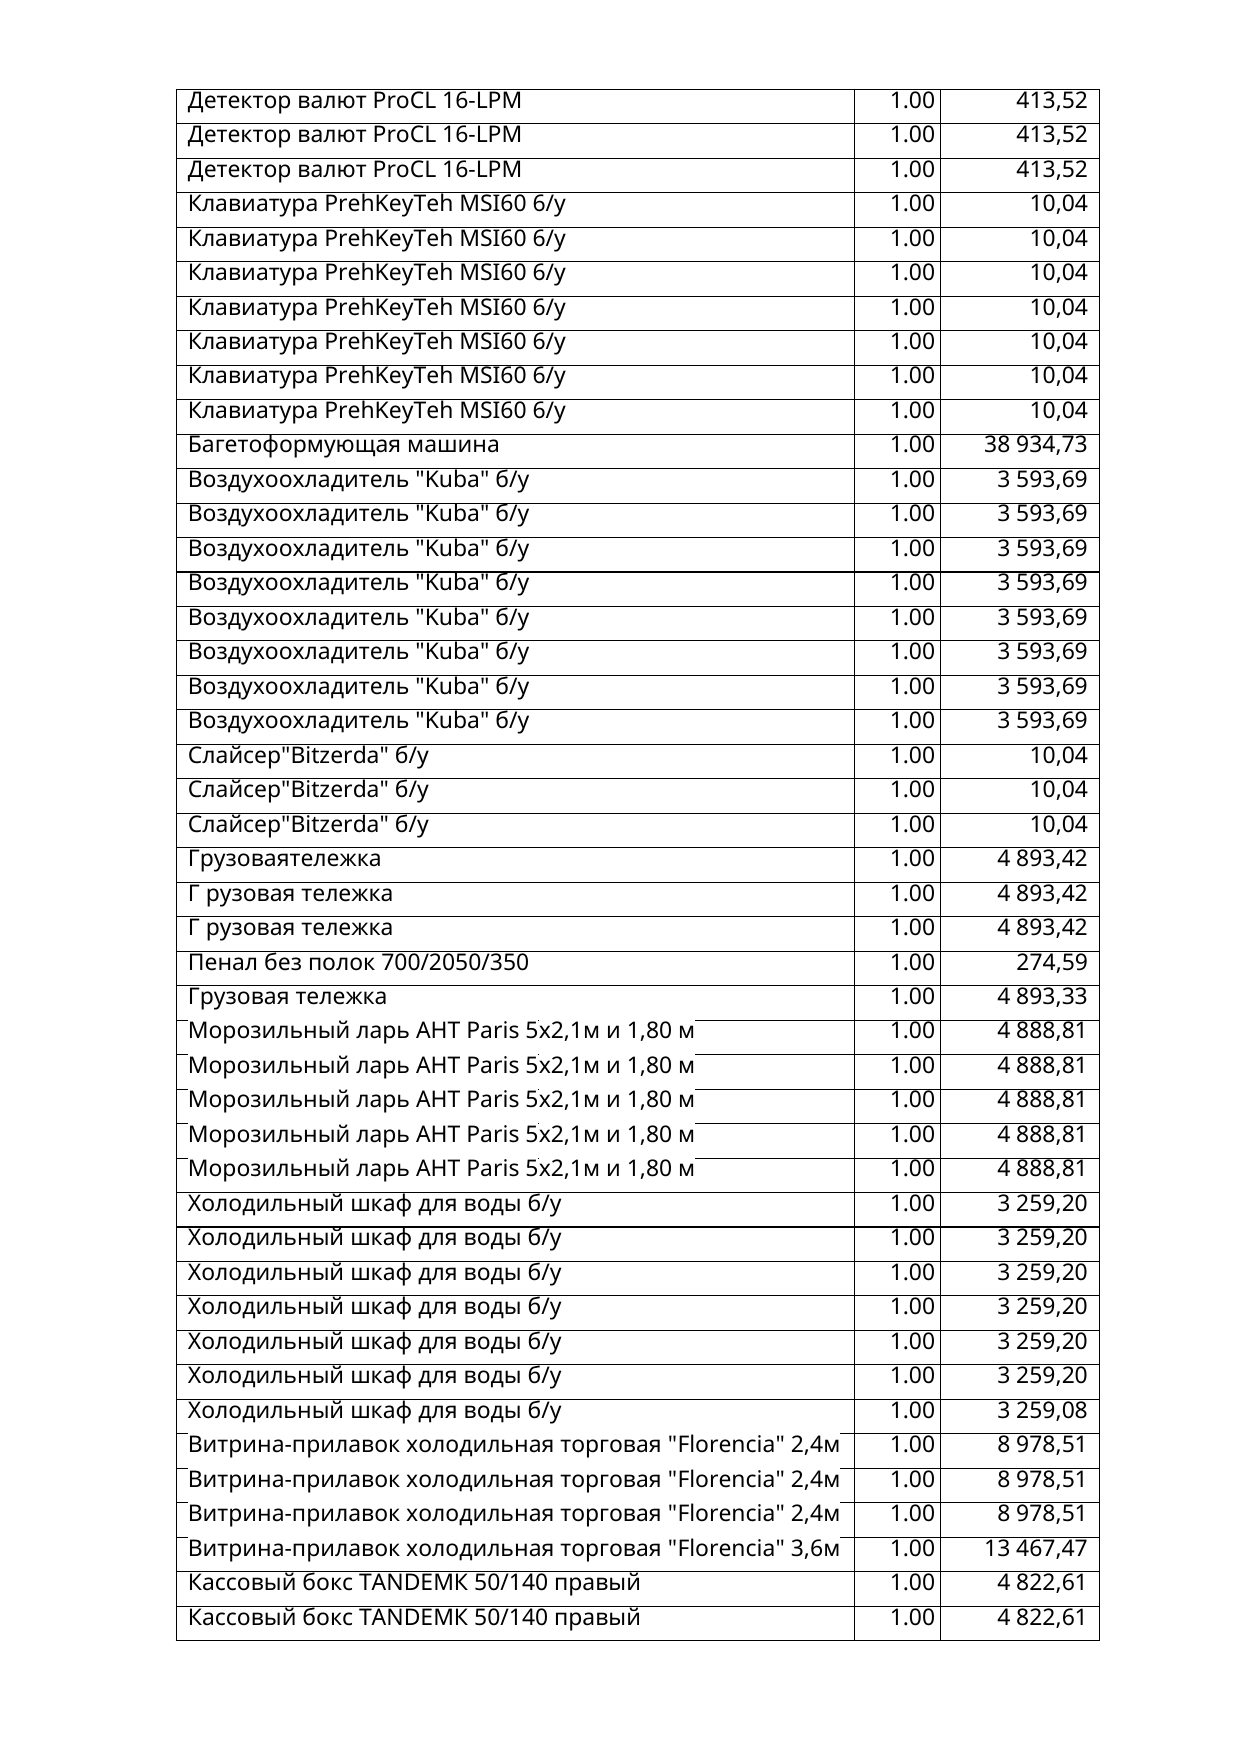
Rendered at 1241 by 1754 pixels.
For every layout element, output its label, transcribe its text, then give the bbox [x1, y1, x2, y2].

table_cell 13 467,47 [941, 1538, 1099, 1571]
table_cell 3 259,20 [941, 1365, 1099, 1399]
table_cell Слайсер"Bitzerda" б/у [177, 745, 854, 778]
table_cell Клавиатура PrehKeyTeh MSI60 6/y [177, 366, 854, 399]
table_cell 1.00 [855, 435, 940, 468]
table_cell Кассовый бокс TANDEMК 50/140 правый [177, 1607, 854, 1640]
table_cell Детектор валют ProCL 16-LPM [177, 159, 854, 192]
table_cell Воздухоохладитель "Kuba" б/у [177, 504, 854, 537]
table_cell 8 978,51 [941, 1434, 1099, 1468]
table_cell Холодильный шкаф для воды б/у [177, 1365, 854, 1399]
table_cell 1.00 [855, 745, 940, 778]
table_cell 3 593,69 [941, 538, 1099, 571]
table_cell 1.00 [855, 1262, 940, 1295]
table_cell 1.00 [855, 952, 940, 985]
table_cell 1.00 [855, 1124, 940, 1157]
table_cell 8 978,51 [941, 1503, 1099, 1537]
table_cell Холодильный шкаф для воды б/у [177, 1296, 854, 1330]
table_cell 1.00 [855, 607, 940, 640]
table_cell 3 259,20 [941, 1262, 1099, 1295]
table_cell 38 934,73 [941, 435, 1099, 468]
table_cell 1.00 [855, 1193, 940, 1226]
table_cell 1.00 [855, 124, 940, 158]
table_cell Холодильный шкаф для воды б/у [177, 1262, 854, 1295]
table_cell 1.00 [855, 193, 940, 227]
table_cell Клавиатура PrehKeyTeh MSI60 6/y [177, 193, 854, 227]
table_cell 274,59 [941, 952, 1099, 985]
table_cell Слайсер"Bitzerda" б/у [177, 814, 854, 847]
table_cell Морозильный ларь АНТ Paris 5x2,1м и 1,80 м [177, 1159, 854, 1192]
table_cell 4 893,33 [941, 986, 1099, 1019]
table_cell Морозильный ларь АНТ Paris 5x2,1м и 1,80 м [177, 1021, 854, 1054]
table_cell 1.00 [855, 1607, 940, 1640]
table_cell 3 593,69 [941, 641, 1099, 675]
table_cell 3 259,20 [941, 1296, 1099, 1330]
table_cell 10,04 [941, 779, 1099, 813]
table_cell 3 593,69 [941, 676, 1099, 709]
table_cell 1.00 [855, 1159, 940, 1192]
table_cell Воздухоохладитель "Kuba" б/у [177, 469, 854, 502]
table_cell 1.00 [855, 159, 940, 192]
table_cell Грузоваятележка [177, 848, 854, 882]
table_cell Грузовая тележка [177, 986, 854, 1019]
table_cell Г рузовая тележка [177, 917, 854, 951]
table_cell Воздухоохладитель "Kuba" б/у [177, 710, 854, 744]
table_cell 1.00 [855, 676, 940, 709]
table_cell Детектор валют ProCL 16-LPM [177, 124, 854, 158]
table_cell 1.00 [855, 986, 940, 1019]
table_cell 4 888,81 [941, 1159, 1099, 1192]
table_cell 1.00 [855, 1572, 940, 1606]
table_cell 10,04 [941, 297, 1099, 330]
table_cell Витрина-прилавок холодильная торговая "Florencia" 2,4м [177, 1434, 854, 1468]
table_cell 1.00 [855, 1296, 940, 1330]
table_cell 1.00 [855, 1090, 940, 1123]
table_cell 1.00 [855, 504, 940, 537]
table_cell 1.00 [855, 917, 940, 951]
table_cell Воздухоохладитель "Kuba" б/у [177, 538, 854, 571]
table_cell 413,52 [941, 159, 1099, 192]
table_cell Холодильный шкаф для воды б/у [177, 1331, 854, 1364]
table_cell Холодильный шкаф для воды б/у [177, 1193, 854, 1226]
table_cell 10,04 [941, 228, 1099, 261]
table_cell Воздухоохладитель "Kuba" б/у [177, 641, 854, 675]
table_cell Клавиатура PrehKeyTeh MSI60 6/y [177, 262, 854, 296]
table_cell Пенал без полок 700/2050/350 [177, 952, 854, 985]
table_cell 10,04 [941, 400, 1099, 433]
table_cell Витрина-прилавок холодильная торговая "Florencia" 2,4м [177, 1503, 854, 1537]
table_cell 1.00 [855, 779, 940, 813]
table_cell Детектор валют ProCL 16-LPM [177, 90, 854, 123]
table_cell 3 593,69 [941, 469, 1099, 502]
table_cell 1.00 [855, 262, 940, 296]
table_cell Морозильный ларь АНТ Paris 5x2,1м и 1,80 м [177, 1124, 854, 1157]
table_cell Слайсер"Bitzerda" б/у [177, 779, 854, 813]
table_cell 1.00 [855, 1331, 940, 1364]
table_cell Клавиатура PrehKeyTeh MSI60 6/y [177, 400, 854, 433]
table_cell 1.00 [855, 573, 940, 606]
table_cell 1.00 [855, 848, 940, 882]
table_cell 413,52 [941, 90, 1099, 123]
table_cell 1.00 [855, 1538, 940, 1571]
table_cell 4 888,81 [941, 1124, 1099, 1157]
table_cell Воздухоохладитель "Kuba" б/у [177, 676, 854, 709]
table_cell Витрина-прилавок холодильная торговая "Florencia" 3,6м [177, 1538, 854, 1571]
table_cell 3 259,20 [941, 1228, 1099, 1261]
table_cell Клавиатура PrehKeyTeh MSI60 6/y [177, 228, 854, 261]
table_cell 8 978,51 [941, 1469, 1099, 1502]
table_cell 1.00 [855, 1503, 940, 1537]
table_cell 10,04 [941, 262, 1099, 296]
table_cell 10,04 [941, 193, 1099, 227]
table_cell 1.00 [855, 1055, 940, 1088]
table_cell 1.00 [855, 366, 940, 399]
table_cell 1.00 [855, 469, 940, 502]
table_cell Морозильный ларь АНТ Paris 5x2,1м и 1,80 м [177, 1090, 854, 1123]
table_cell 1.00 [855, 1021, 940, 1054]
table_cell 10,04 [941, 331, 1099, 364]
table_cell 1.00 [855, 814, 940, 847]
table_cell Холодильный шкаф для воды б/у [177, 1400, 854, 1433]
table_cell 1.00 [855, 1365, 940, 1399]
table_cell 4 888,81 [941, 1055, 1099, 1088]
table_cell 1.00 [855, 538, 940, 571]
table_cell 1.00 [855, 1400, 940, 1433]
table_cell 4 822,61 [941, 1607, 1099, 1640]
table_cell Клавиатура PrehKeyTeh MSI60 6/y [177, 297, 854, 330]
table_cell 1.00 [855, 1469, 940, 1502]
table_cell Морозильный ларь АНТ Paris 5x2,1м и 1,80 м [177, 1055, 854, 1088]
table_cell Воздухоохладитель "Kuba" б/у [177, 607, 854, 640]
table_cell 1.00 [855, 1434, 940, 1468]
table_cell Кассовый бокс TANDEMК 50/140 правый [177, 1572, 854, 1606]
table_cell Витрина-прилавок холодильная торговая "Florencia" 2,4м [177, 1469, 854, 1502]
table_cell 3 259,20 [941, 1331, 1099, 1364]
table_cell 1.00 [855, 710, 940, 744]
table_cell 10,04 [941, 745, 1099, 778]
table_cell 4 893,42 [941, 917, 1099, 951]
table_cell 3 593,69 [941, 504, 1099, 537]
table_cell 1.00 [855, 400, 940, 433]
table_cell Багетоформующая машина [177, 435, 854, 468]
table_cell 3 593,69 [941, 607, 1099, 640]
table_cell 3 259,20 [941, 1193, 1099, 1226]
table_cell 3 593,69 [941, 573, 1099, 606]
table_cell 1.00 [855, 883, 940, 916]
table_cell 1.00 [855, 331, 940, 364]
table_cell Клавиатура PrehKeyTeh MSI60 6/y [177, 331, 854, 364]
table_cell 1.00 [855, 297, 940, 330]
table_cell Воздухоохладитель "Kuba" б/у [177, 573, 854, 606]
table_cell 3 593,69 [941, 710, 1099, 744]
table_cell 4 888,81 [941, 1090, 1099, 1123]
table_cell 4 822,61 [941, 1572, 1099, 1606]
table_cell Холодильный шкаф для воды б/у [177, 1228, 854, 1261]
table_cell 4 888,81 [941, 1021, 1099, 1054]
table_cell 10,04 [941, 366, 1099, 399]
table_cell 4 893,42 [941, 848, 1099, 882]
table_cell 1.00 [855, 90, 940, 123]
table_cell 413,52 [941, 124, 1099, 158]
table_cell Г рузовая тележка [177, 883, 854, 916]
table_cell 1.00 [855, 228, 940, 261]
table_cell 1.00 [855, 641, 940, 675]
table_cell 1.00 [855, 1228, 940, 1261]
table_cell 4 893,42 [941, 883, 1099, 916]
table_cell 10,04 [941, 814, 1099, 847]
table_cell 3 259,08 [941, 1400, 1099, 1433]
